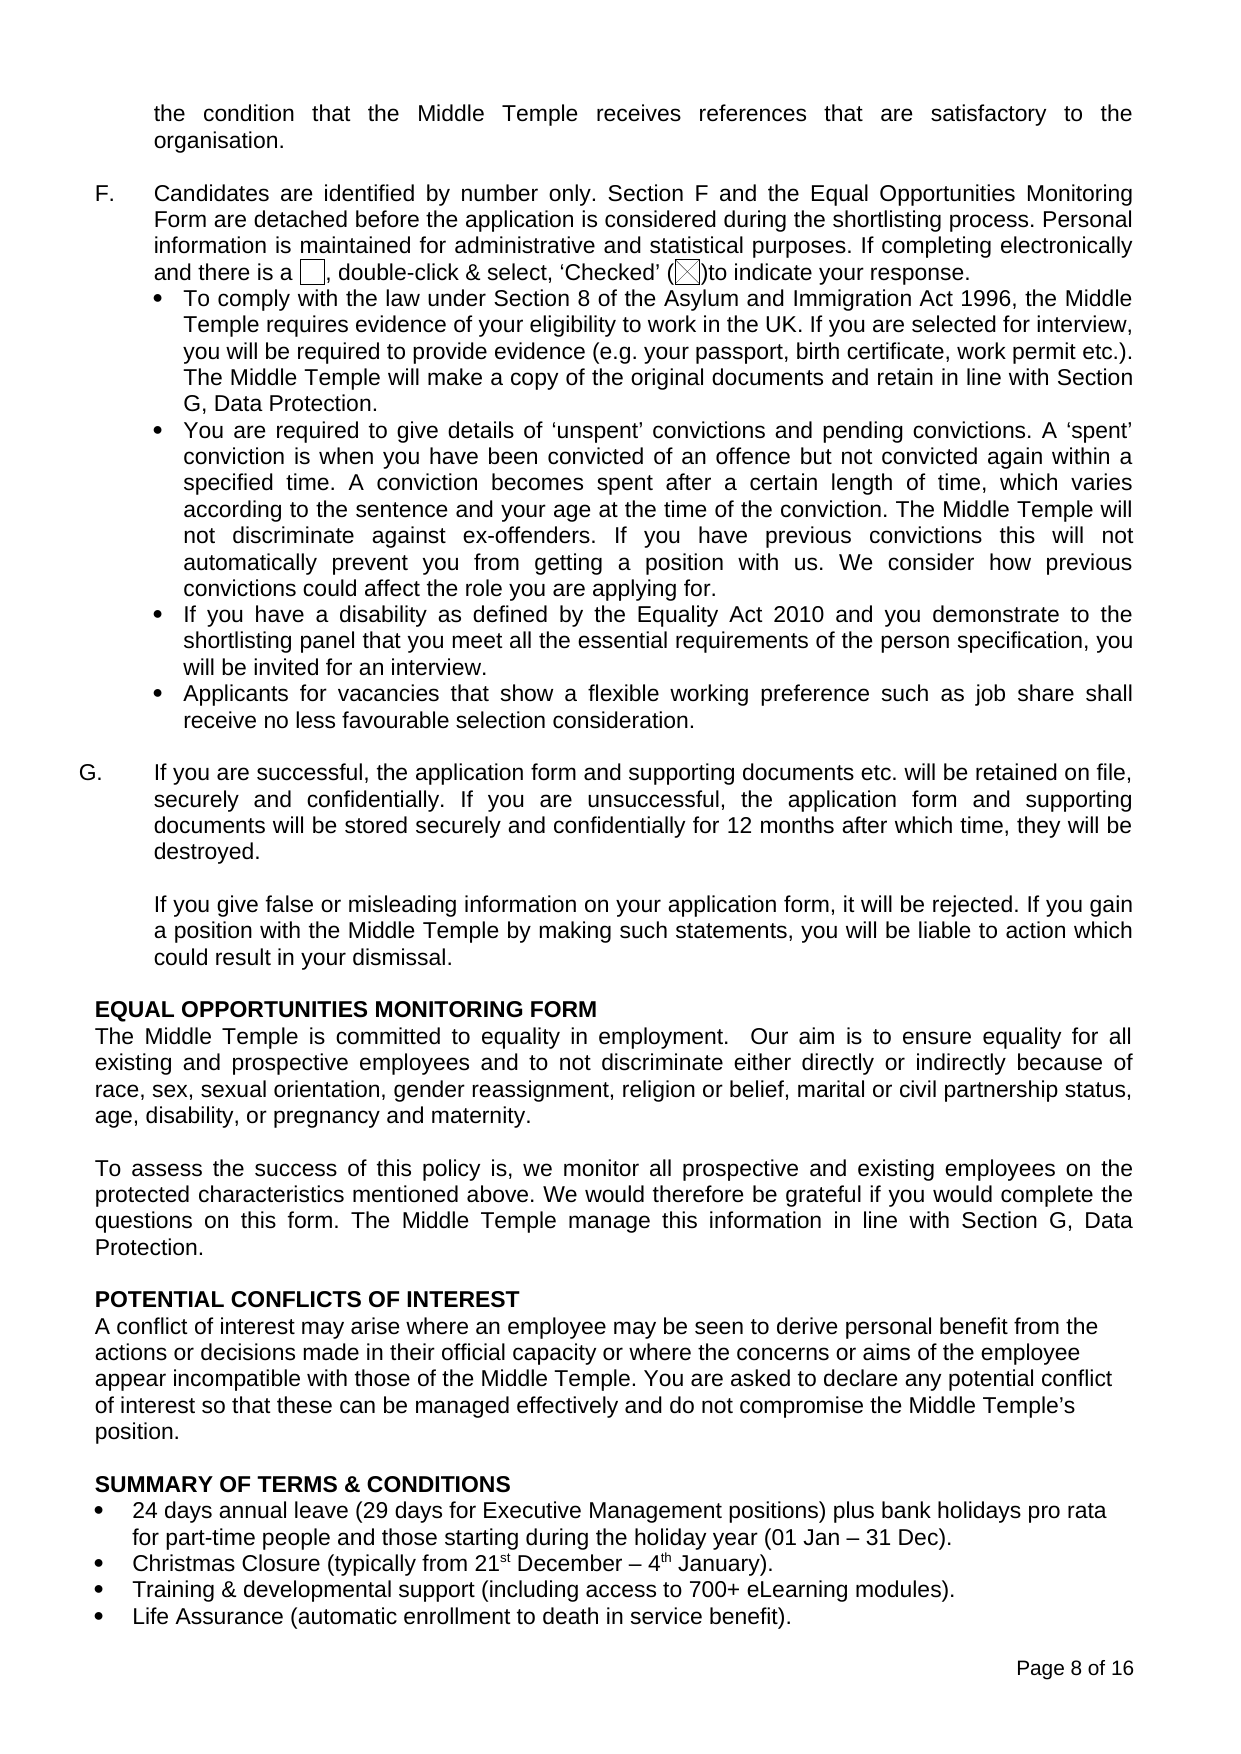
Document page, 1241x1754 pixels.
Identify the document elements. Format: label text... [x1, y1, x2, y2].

text A conflict of interest may arise where an employee may be seen to derive personal benefit from the actions or decisions made in their official capacity or where the concerns or aims of the employee appear incompatible with those of the Middle Temple. You are asked to declare any potential conflict of interest so that these can be managed effectively and do not compromise the Middle Temple’s position. [94, 1313, 1134, 1444]
text EQUAL OPPORTUNITIES MONITORING FORM [94, 996, 1134, 1023]
text The Middle Temple is committed to equality in employment. Our aim is to ensure equality for all existing and prospective employees and to not discriminate either directly or indirectly because of race, sex, sexual orientation, gender reassignment, religion or belief, marital or civil partnership status, age, disability, or pregnancy and maternity. [94, 1023, 1134, 1128]
list Candidates are identified by number only. Section F and the Equal Opportunities Monitoring Form are detached before the application is considered during the shortlisting process. Personal information is maintained for administrative and statistical purposes. If completing electronically and there is a , double-click & select, ‘Checked’ ()to indicate your response. [94, 179, 1134, 285]
list 24 days annual leave (29 days for Executive Management positions) plus bank holidays pro rata for part-time people and those starting during the holiday year (01 Jan – 31 Dec). [94, 1497, 1134, 1550]
text SUMMARY OF TERMS & CONDITIONS [94, 1471, 1134, 1497]
text If you give false or misleading information on your application form, it will be rejected. If you gain a position with the Middle Temple by making such statements, you will be liable to action which could result in your dismissal. [153, 891, 1134, 970]
text To assess the success of this policy is, we monitor all prospective and existing employees on the protected characteristics mentioned above. We would therefore be grateful if you would complete the questions on this form. The Middle Temple manage this information in line with Section G, Data Protection. [94, 1154, 1134, 1260]
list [94, 100, 1134, 153]
list If you are successful, the application form and supporting documents etc. will be retained on file, securely and confidentially. If you are unsuccessful, the application form and supporting documents will be stored securely and confidentially for 12 months after which time, they will be destroyed. [78, 759, 1134, 865]
list Applicants for vacancies that show a flexible working preference such as job share shall receive no less favourable selection consideration. [153, 680, 1134, 733]
list If you have a disability as defined by the Equality Act 2010 and you demonstrate to the shortlisting panel that you meet all the essential requirements of the person specification, you will be invited for an interview. [153, 601, 1134, 680]
text POTENTIAL CONFLICTS OF INTEREST [94, 1286, 1134, 1313]
list Christmas Closure (typically from 21st December – 4th January). [94, 1550, 1134, 1576]
list You are required to give details of ‘unspent’ convictions and pending convictions. A ‘spent’ conviction is when you have been convicted of an offence but not convicted again within a specified time. A conviction becomes spent after a certain length of time, which varies according to the sentence and your age at the time of the conviction. The Middle Temple will not discriminate against ex-offenders. If you have previous convictions this will not automatically prevent you from getting a position with us. We consider how previous convictions could affect the role you are applying for. [153, 417, 1134, 601]
list To comply with the law under Section 8 of the Asylum and Immigration Act 1996, the Middle Temple requires evidence of your eligibility to work in the UK. If you are selected for interview, you will be required to provide evidence (e.g. your passport, birth certificate, work permit etc.). The Middle Temple will make a copy of the original documents and retain in line with Section G, Data Protection. [153, 285, 1134, 417]
list Life Assurance (automatic enrollment to death in service benefit). [94, 1603, 1134, 1629]
list Training & developmental support (including access to 700+ eLearning modules). [94, 1576, 1134, 1603]
